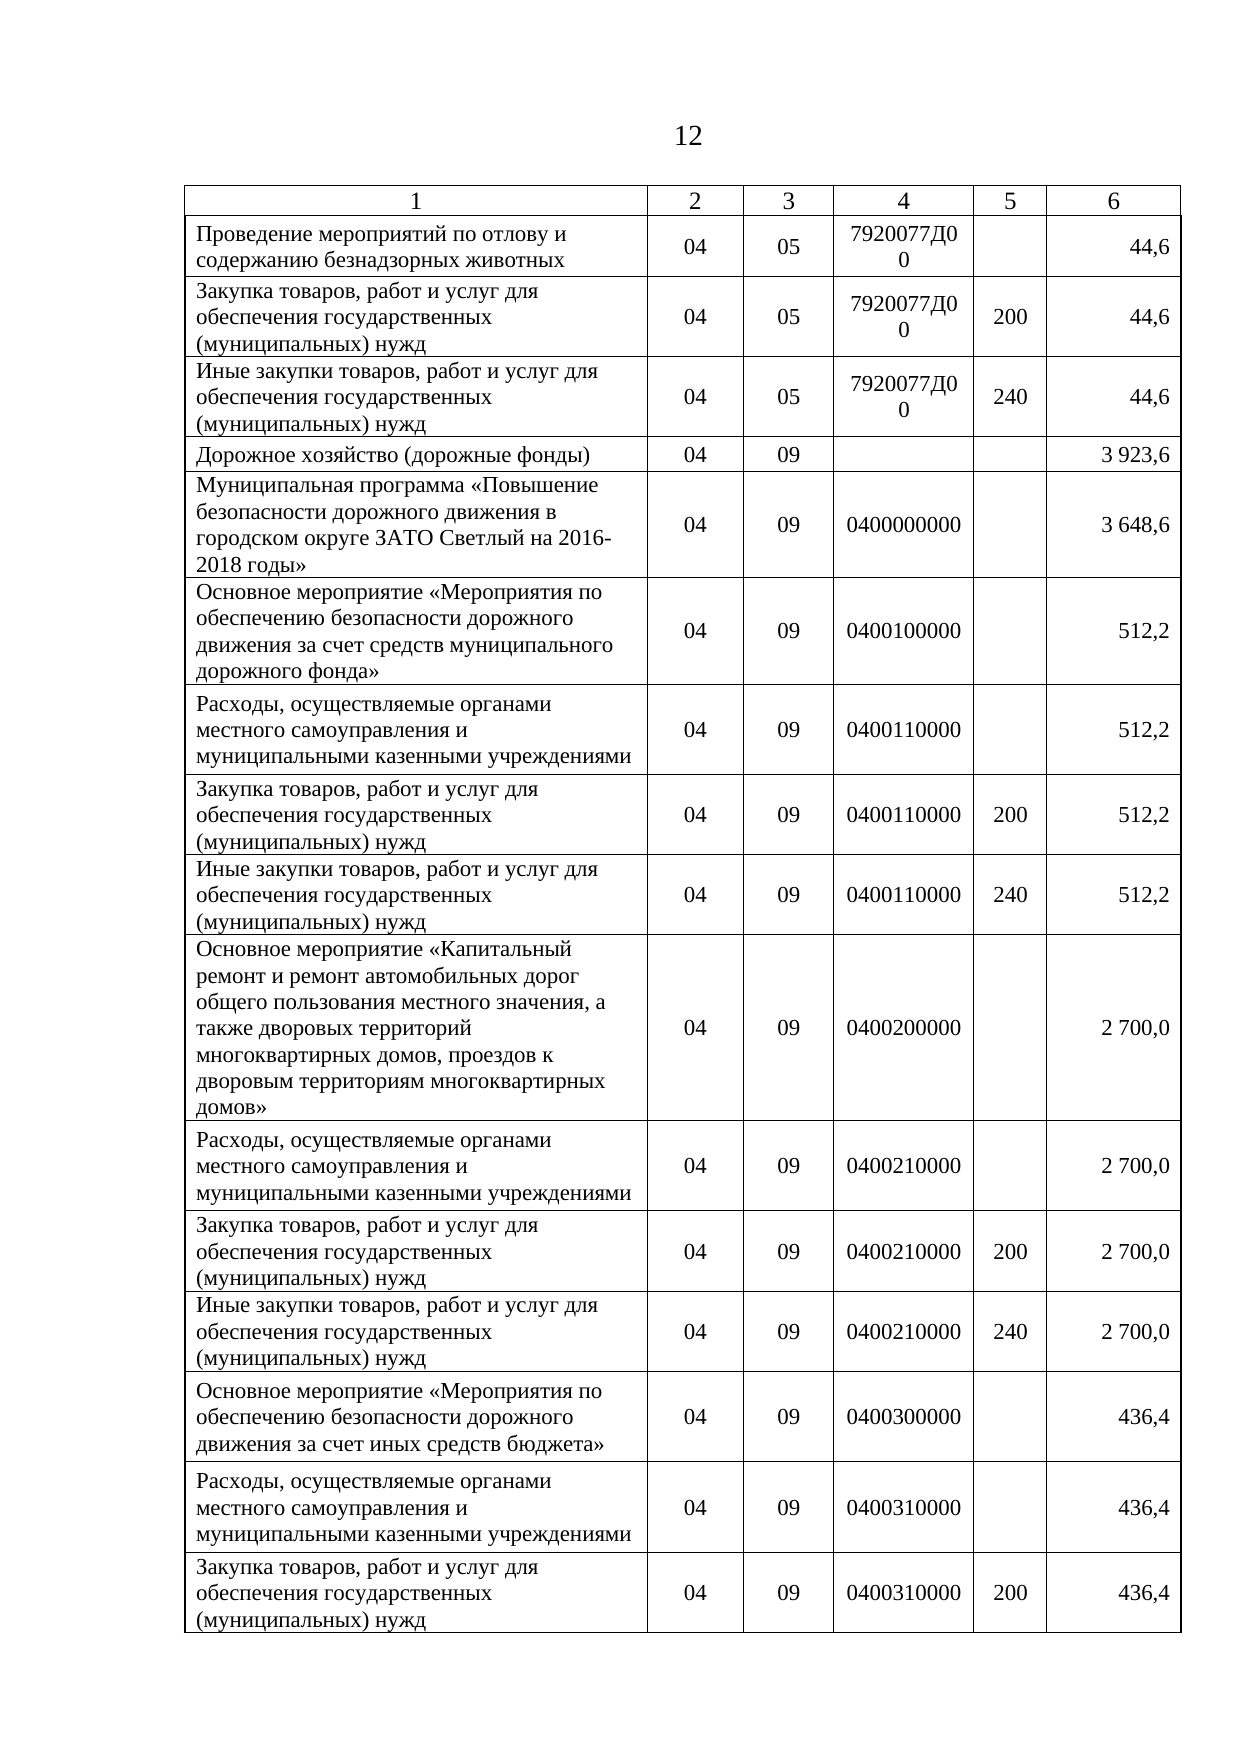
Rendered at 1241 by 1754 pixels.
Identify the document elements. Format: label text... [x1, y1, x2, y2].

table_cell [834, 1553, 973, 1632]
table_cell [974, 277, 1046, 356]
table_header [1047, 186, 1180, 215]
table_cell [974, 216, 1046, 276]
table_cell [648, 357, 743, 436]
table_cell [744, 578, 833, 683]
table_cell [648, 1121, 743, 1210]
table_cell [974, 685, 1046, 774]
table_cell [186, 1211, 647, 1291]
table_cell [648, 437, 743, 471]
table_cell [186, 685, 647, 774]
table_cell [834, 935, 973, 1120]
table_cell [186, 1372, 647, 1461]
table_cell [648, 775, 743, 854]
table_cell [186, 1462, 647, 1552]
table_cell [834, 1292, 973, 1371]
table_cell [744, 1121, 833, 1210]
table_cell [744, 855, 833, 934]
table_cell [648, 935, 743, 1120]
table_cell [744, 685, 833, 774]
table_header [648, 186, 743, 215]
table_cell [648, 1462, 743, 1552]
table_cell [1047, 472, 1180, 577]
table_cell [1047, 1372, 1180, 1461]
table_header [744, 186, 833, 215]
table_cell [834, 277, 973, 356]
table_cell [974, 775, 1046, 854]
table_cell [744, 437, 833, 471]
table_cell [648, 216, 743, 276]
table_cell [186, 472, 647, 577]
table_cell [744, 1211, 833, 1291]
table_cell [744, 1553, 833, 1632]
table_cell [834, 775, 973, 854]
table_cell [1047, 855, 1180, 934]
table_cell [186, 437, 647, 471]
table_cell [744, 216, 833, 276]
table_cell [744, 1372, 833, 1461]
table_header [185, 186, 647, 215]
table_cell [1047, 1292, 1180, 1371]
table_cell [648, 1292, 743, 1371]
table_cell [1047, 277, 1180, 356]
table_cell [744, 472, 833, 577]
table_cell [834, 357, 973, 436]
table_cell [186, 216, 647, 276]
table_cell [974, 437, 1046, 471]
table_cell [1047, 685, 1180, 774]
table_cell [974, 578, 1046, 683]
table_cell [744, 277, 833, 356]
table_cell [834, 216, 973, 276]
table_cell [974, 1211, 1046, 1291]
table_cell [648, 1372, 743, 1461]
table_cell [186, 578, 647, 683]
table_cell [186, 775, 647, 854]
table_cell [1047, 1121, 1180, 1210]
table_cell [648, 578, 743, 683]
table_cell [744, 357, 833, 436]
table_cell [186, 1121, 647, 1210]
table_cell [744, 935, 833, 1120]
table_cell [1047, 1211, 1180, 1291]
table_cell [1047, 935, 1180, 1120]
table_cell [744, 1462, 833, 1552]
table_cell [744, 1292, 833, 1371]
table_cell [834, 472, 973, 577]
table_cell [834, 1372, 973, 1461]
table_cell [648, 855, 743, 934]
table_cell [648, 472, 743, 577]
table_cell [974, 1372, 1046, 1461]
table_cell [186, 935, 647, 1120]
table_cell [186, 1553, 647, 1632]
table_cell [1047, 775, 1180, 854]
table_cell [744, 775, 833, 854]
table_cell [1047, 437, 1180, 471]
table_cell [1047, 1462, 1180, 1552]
text 12 [207, 118, 1169, 152]
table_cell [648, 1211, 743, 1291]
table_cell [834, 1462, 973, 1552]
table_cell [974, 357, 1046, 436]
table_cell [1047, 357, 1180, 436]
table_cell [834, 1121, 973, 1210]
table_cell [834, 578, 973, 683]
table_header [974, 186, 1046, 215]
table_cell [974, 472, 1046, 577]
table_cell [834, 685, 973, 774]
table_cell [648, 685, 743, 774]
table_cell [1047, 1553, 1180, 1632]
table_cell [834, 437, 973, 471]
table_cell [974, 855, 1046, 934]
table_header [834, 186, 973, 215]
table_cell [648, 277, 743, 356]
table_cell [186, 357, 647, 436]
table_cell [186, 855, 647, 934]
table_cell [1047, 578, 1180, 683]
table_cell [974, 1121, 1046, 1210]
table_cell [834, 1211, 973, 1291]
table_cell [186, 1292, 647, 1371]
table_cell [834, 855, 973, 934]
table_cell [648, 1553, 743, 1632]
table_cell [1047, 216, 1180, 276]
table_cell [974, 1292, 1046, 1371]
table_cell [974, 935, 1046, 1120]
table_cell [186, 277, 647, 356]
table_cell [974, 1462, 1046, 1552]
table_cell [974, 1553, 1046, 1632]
